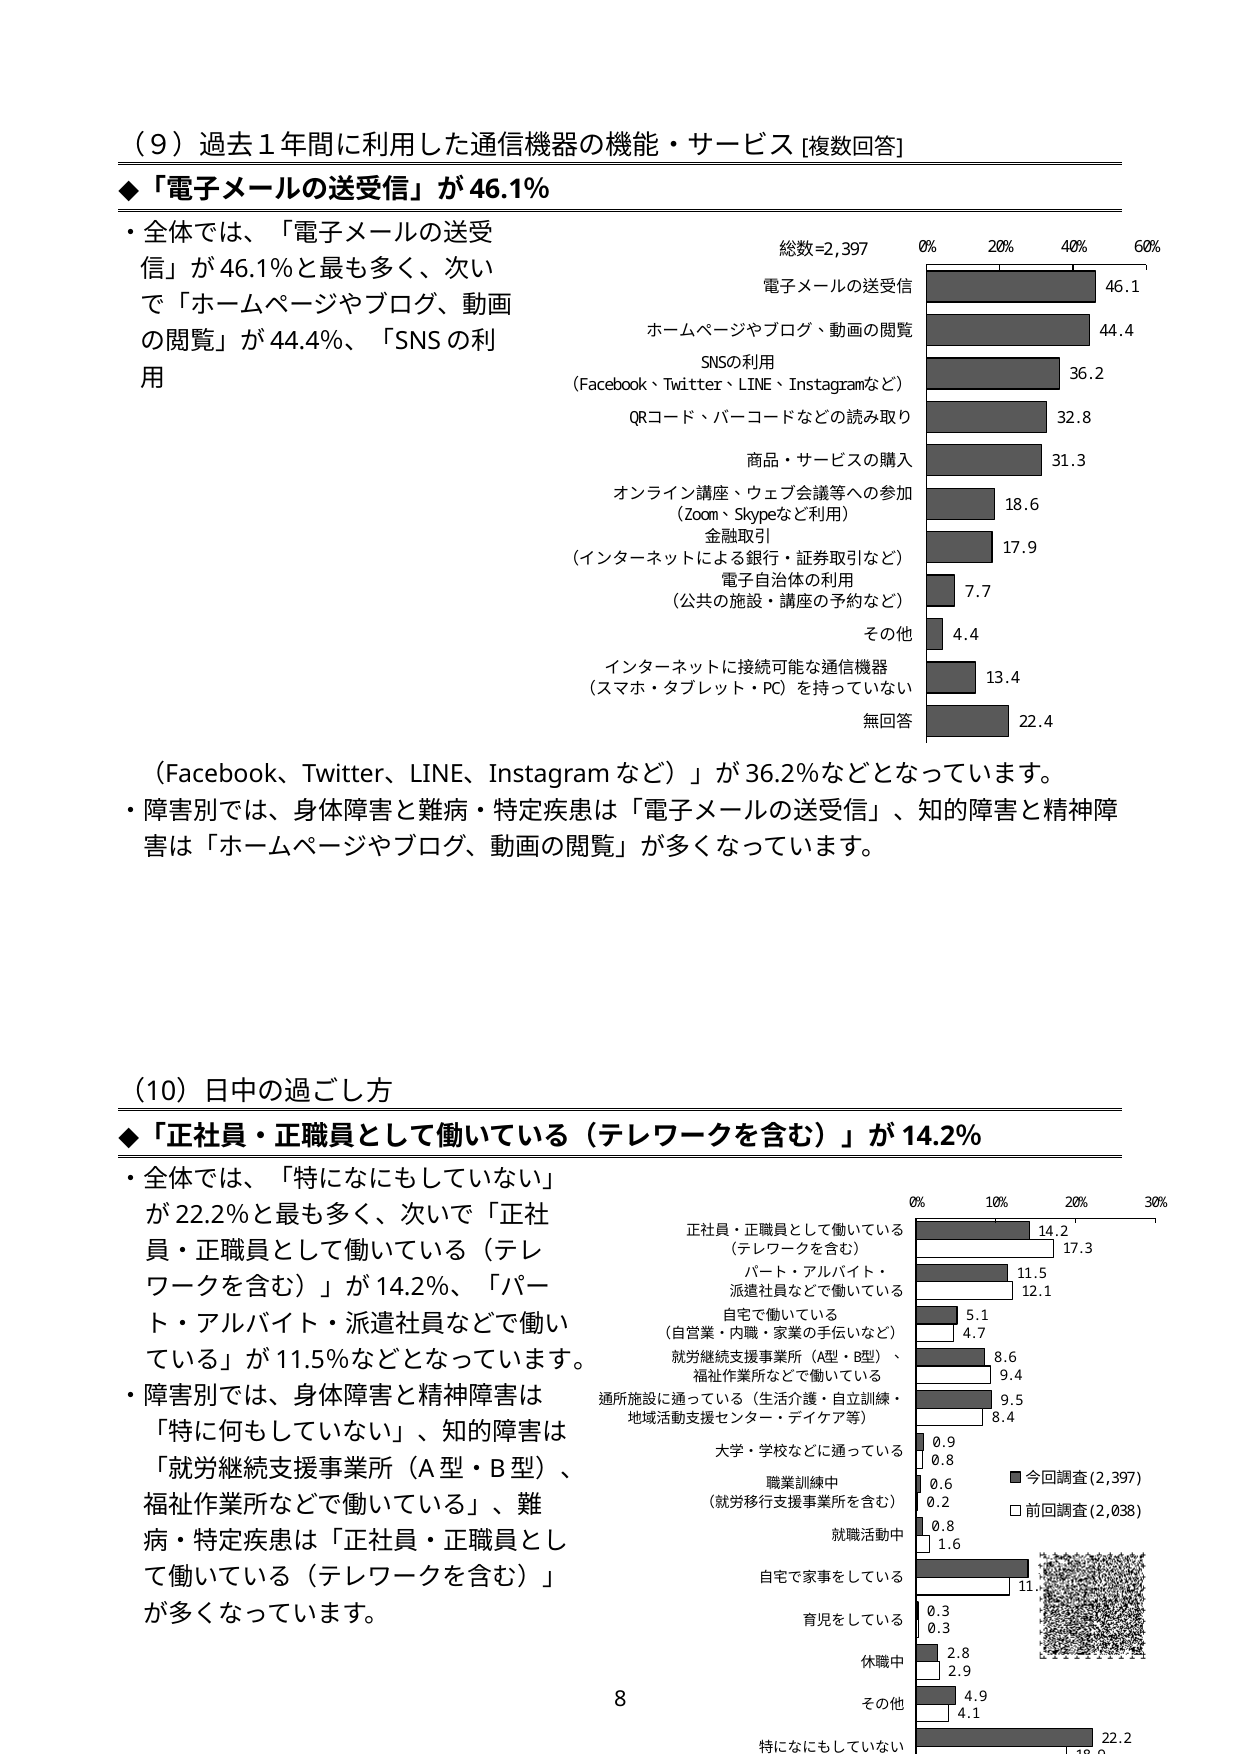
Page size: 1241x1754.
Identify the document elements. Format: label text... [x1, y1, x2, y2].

text （10）日中の過ごし方 [118, 1069, 1122, 1108]
text ・障害別では、身体障害と難病・特定疾患は「電子メールの送受信」、知的障害と精神障害は「ホームページやブログ、動画の閲覧」が多くなっています。 [118, 790, 1122, 863]
picture [1039, 1552, 1146, 1659]
text ・全体では、「電子メールの送受信」が46.1％と最も多く、次いで「ホームページやブログ、動画の閲覧」が44.4％、「SNSの利用（Facebook、Twitter、LINE、Instagramなど）」が36.2％などとなっています。 [118, 212, 1122, 790]
text ・全体では、「特になにもしていない」が22.2％と最も多く、次いで「正社員・正職員として働いている（テレワークを含む）」が14.2％、「パート・アルバイト・派遣社員などで働いている」が11.5％などとなっています。 [118, 1158, 575, 1376]
text （９）過去１年間に利用した通信機器の機能・サービス [複数回答] [118, 123, 1122, 162]
title ◆「正社員・正職員として働いている（テレワークを含む）」が14.2％ [118, 1111, 1122, 1155]
text ・障害別では、身体障害と精神障害は「特に何もしていない」、知的障害は「就労継続支援事業所（A型・B型）、福祉作業所などで働いている」、難病・特定疾患は「正社員・正職員として働いている（テレワークを含む）」が多くなっています。 [118, 1376, 575, 1629]
title ◆「電子メールの送受信」が46.1％ [118, 165, 1122, 209]
